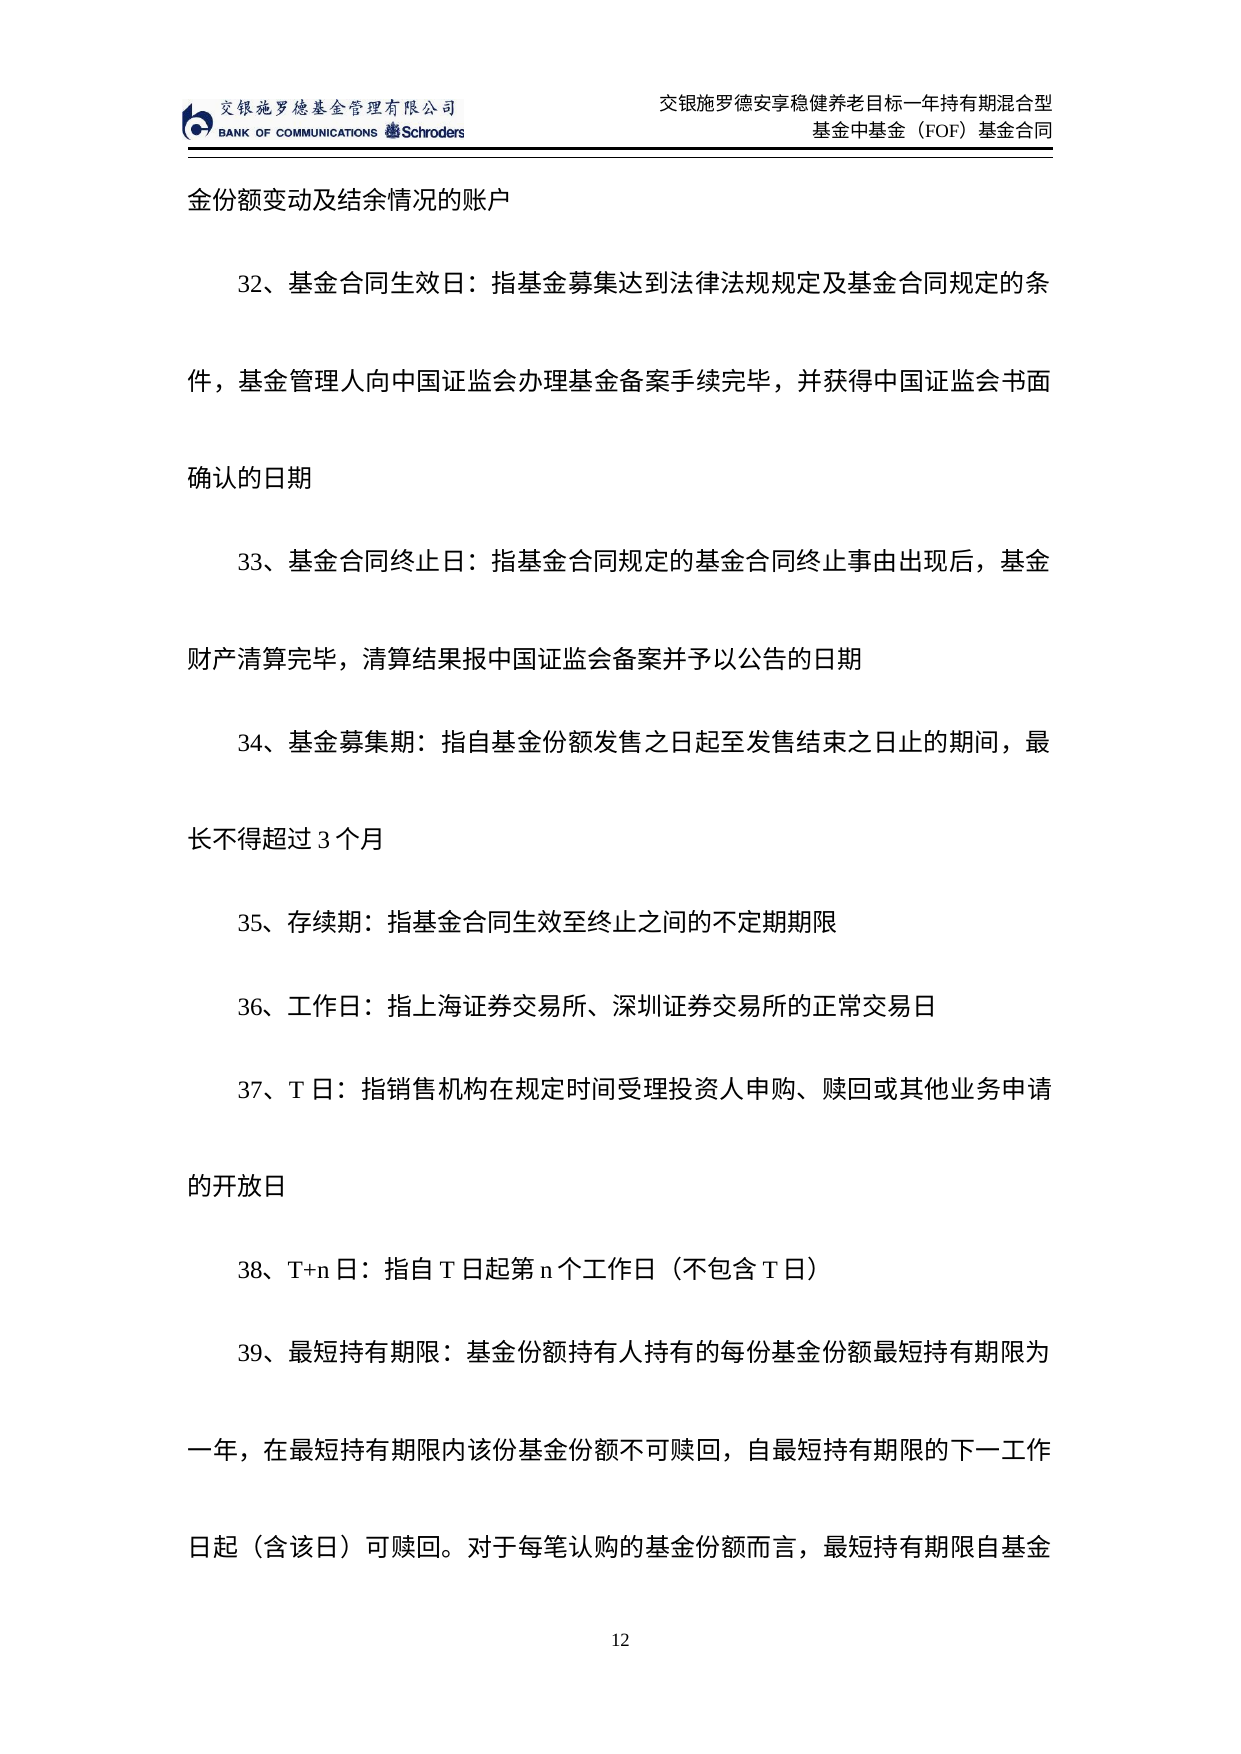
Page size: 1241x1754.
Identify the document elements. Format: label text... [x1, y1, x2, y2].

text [187, 1318, 1053, 1578]
text 37、T日：指销售机构在规定时间受理投资人申购、赎回或其他业务申请的开放日 [187, 1055, 1053, 1217]
text 36、工作日：指上海证券交易所、深圳证券交易所的正常交易日 [187, 972, 1053, 1037]
text 35、存续期：指基金合同生效至终止之间的不定期期限 [187, 888, 1053, 953]
text 38、T+n日：指自T日起第n个工作日（不包含T日） [187, 1235, 1053, 1300]
text 32、基金合同生效日：指基金募集达到法律法规规定及基金合同规定的条件，基金管理人向中国证监会办理基金备案手续完毕，并获得中国证监会书面确认的日期 [187, 249, 1053, 509]
text 33、基金合同终止日：指基金合同规定的基金合同终止事由出现后，基金财产清算完毕，清算结果报中国证监会备案并予以公告的日期 [187, 527, 1053, 690]
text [187, 166, 1053, 231]
text 34、基金募集期：指自基金份额发售之日起至发售结束之日止的期间，最长不得超过3个月 [187, 708, 1053, 870]
picture [182, 99, 464, 140]
